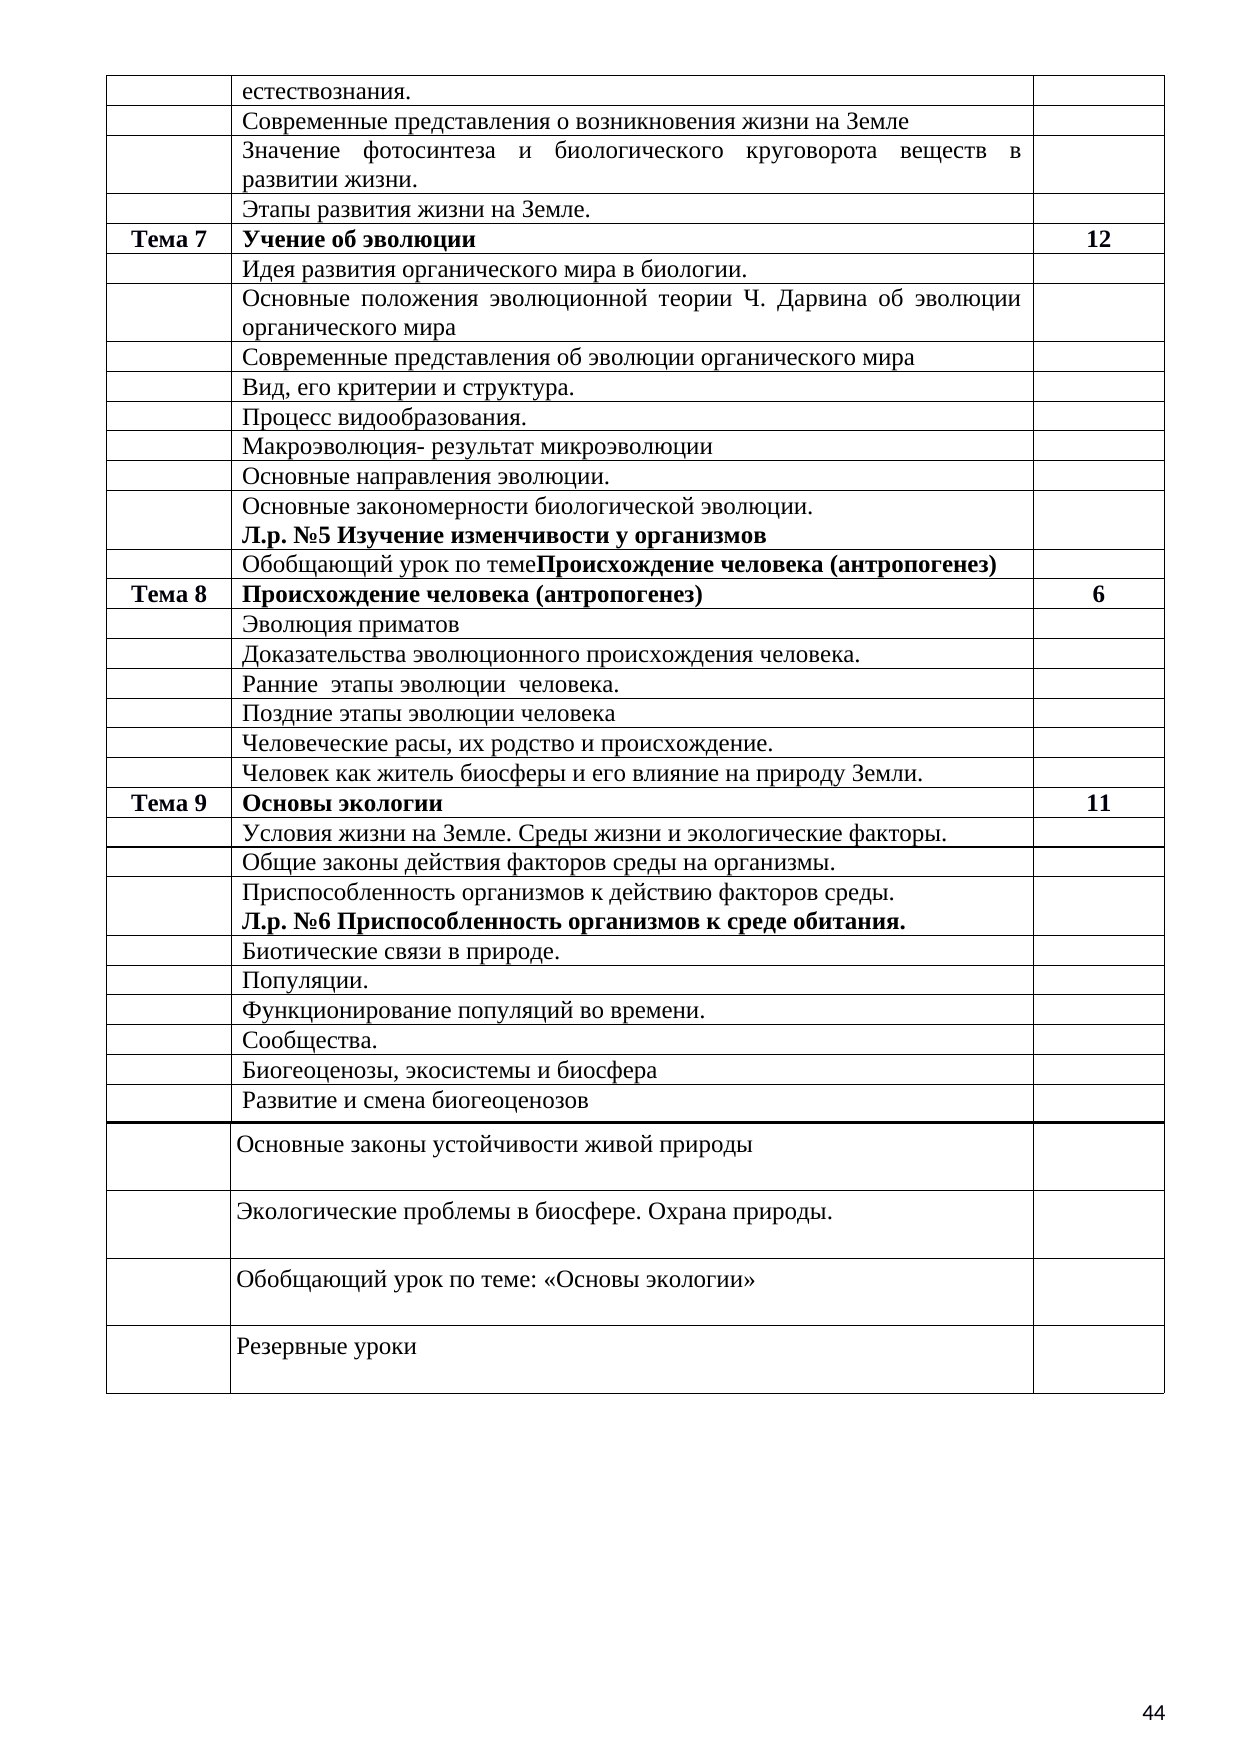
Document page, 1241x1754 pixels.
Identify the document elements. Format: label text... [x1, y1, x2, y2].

table_cell Основы экологии [232, 788, 1033, 817]
table_cell [107, 254, 231, 282]
table_cell [1034, 550, 1164, 578]
table_cell [1034, 1055, 1164, 1084]
table_cell [1034, 402, 1164, 430]
table_cell [1034, 877, 1164, 935]
table_cell [107, 372, 231, 401]
table_cell [107, 491, 231, 548]
table_cell Учение об эволюции [232, 224, 1033, 253]
table_cell Биогеоценозы, экосистемы и биосфера [232, 1055, 1033, 1084]
table_cell Ранние этапы эволюции человека. [232, 669, 1033, 697]
table_cell [1034, 639, 1164, 668]
table_cell [1034, 254, 1164, 282]
table_cell 6 [1034, 579, 1164, 608]
table_cell Поздние этапы эволюции человека [232, 699, 1033, 727]
table_cell [1034, 342, 1164, 371]
table_cell [1034, 136, 1164, 193]
table_cell Приспособленность организмов к действию факторов среды. Л.р. №6 Приспособленность организмов к среде обитания. [232, 877, 1033, 935]
table_cell Популяции. [232, 966, 1033, 994]
table_cell Тема 9 [107, 788, 231, 817]
table_header [107, 1124, 230, 1190]
table_cell Тема 8 [107, 579, 231, 608]
table_cell [1034, 461, 1164, 490]
table_cell [1034, 491, 1164, 548]
table_cell Человек как житель биосферы и его влияние на природу Земли. [232, 758, 1033, 787]
table_cell [107, 995, 231, 1024]
table_cell [107, 966, 231, 994]
table_cell [107, 194, 231, 223]
table_cell [1034, 995, 1164, 1024]
table_cell [1034, 1025, 1164, 1054]
table_cell Функционирование популяций во времени. [232, 995, 1033, 1024]
table_cell [107, 609, 231, 638]
table_cell [1034, 106, 1164, 134]
table_cell [1034, 431, 1164, 460]
table_cell [1034, 699, 1164, 727]
table_cell [107, 106, 231, 134]
table_cell [107, 639, 231, 668]
table_cell [1034, 818, 1164, 846]
table_cell Значение фотосинтеза и биологического круговорота веществ в развитии жизни. [232, 136, 1033, 193]
table_cell [107, 699, 231, 727]
table_cell Этапы развития жизни на Земле. [232, 194, 1033, 223]
table_cell [1034, 284, 1164, 341]
table_cell [1034, 1191, 1164, 1258]
table_cell [1034, 966, 1164, 994]
table_cell [107, 1191, 230, 1258]
table_cell Современные представления об эволюции органического мира [232, 342, 1033, 371]
table_cell [107, 431, 231, 460]
table_cell Основные направления эволюции. [232, 461, 1033, 490]
table_cell [107, 728, 231, 757]
table_cell Происхождение человека (антропогенез) [232, 579, 1033, 608]
table_cell Тема 7 [107, 224, 231, 253]
table_cell [1034, 76, 1164, 105]
table_cell [1034, 194, 1164, 223]
table_cell Развитие и смена биогеоценозов [232, 1085, 1033, 1121]
table_cell [107, 342, 231, 371]
table_cell [1034, 372, 1164, 401]
table_cell [107, 76, 231, 105]
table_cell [232, 76, 1033, 105]
table_cell Доказательства эволюционного происхождения человека. [232, 639, 1033, 668]
table_cell [1034, 609, 1164, 638]
table_cell [1034, 1259, 1164, 1325]
table_cell [107, 848, 231, 876]
table_cell [107, 758, 231, 787]
table_cell [1034, 936, 1164, 964]
table_cell [107, 1055, 231, 1084]
table_cell Основные положения эволюционной теории Ч. Дарвина об эволюции органического мира [232, 284, 1033, 341]
table_header Основные законы устойчивости живой природы [231, 1124, 1033, 1190]
table_cell Резервные уроки [231, 1326, 1033, 1393]
table_cell Макроэволюция- результат микроэволюции [232, 431, 1033, 460]
table_cell 12 [1034, 224, 1164, 253]
table_cell Процесс видообразования. [232, 402, 1033, 430]
table_header [1034, 1124, 1164, 1190]
table_cell [107, 669, 231, 697]
table_cell [1034, 848, 1164, 876]
table_cell Обобщающий урок по теме: «Основы экологии» [231, 1259, 1033, 1325]
table_cell Обобщающий урок по темеПроисхождение человека (антропогенез) [232, 550, 1033, 578]
table_cell [107, 284, 231, 341]
table_cell [107, 936, 231, 964]
table_cell Современные представления о возникновения жизни на Земле [232, 106, 1033, 134]
table_cell [107, 136, 231, 193]
table_cell 11 [1034, 788, 1164, 817]
table_cell [107, 461, 231, 490]
table_cell [107, 1085, 231, 1121]
table_cell [107, 818, 231, 846]
table_cell [107, 1025, 231, 1054]
table_cell Экологические проблемы в биосфере. Охрана природы. [231, 1191, 1033, 1258]
table_cell Основные закономерности биологической эволюции. Л.р. №5 Изучение изменчивости у организмов [232, 491, 1033, 548]
table_cell [107, 550, 231, 578]
table_cell Условия жизни на Земле. Среды жизни и экологические факторы. [232, 818, 1033, 846]
table_cell Человеческие расы, их родство и происхождение. [232, 728, 1033, 757]
table_cell [107, 1259, 230, 1325]
table_cell [107, 402, 231, 430]
table_cell [1034, 758, 1164, 787]
table_cell [1034, 1085, 1164, 1121]
table_cell Эволюция приматов [232, 609, 1033, 638]
table_cell Общие законы действия факторов среды на организмы. [232, 848, 1033, 876]
table_cell [1034, 1326, 1164, 1393]
table_cell [107, 877, 231, 935]
table_cell Идея развития органического мира в биологии. [232, 254, 1033, 282]
table_cell [1034, 669, 1164, 697]
table_cell Сообщества. [232, 1025, 1033, 1054]
table_cell Вид, его критерии и структура. [232, 372, 1033, 401]
table_cell Биотические связи в природе. [232, 936, 1033, 964]
table_cell [107, 1326, 230, 1393]
table_cell [1034, 728, 1164, 757]
